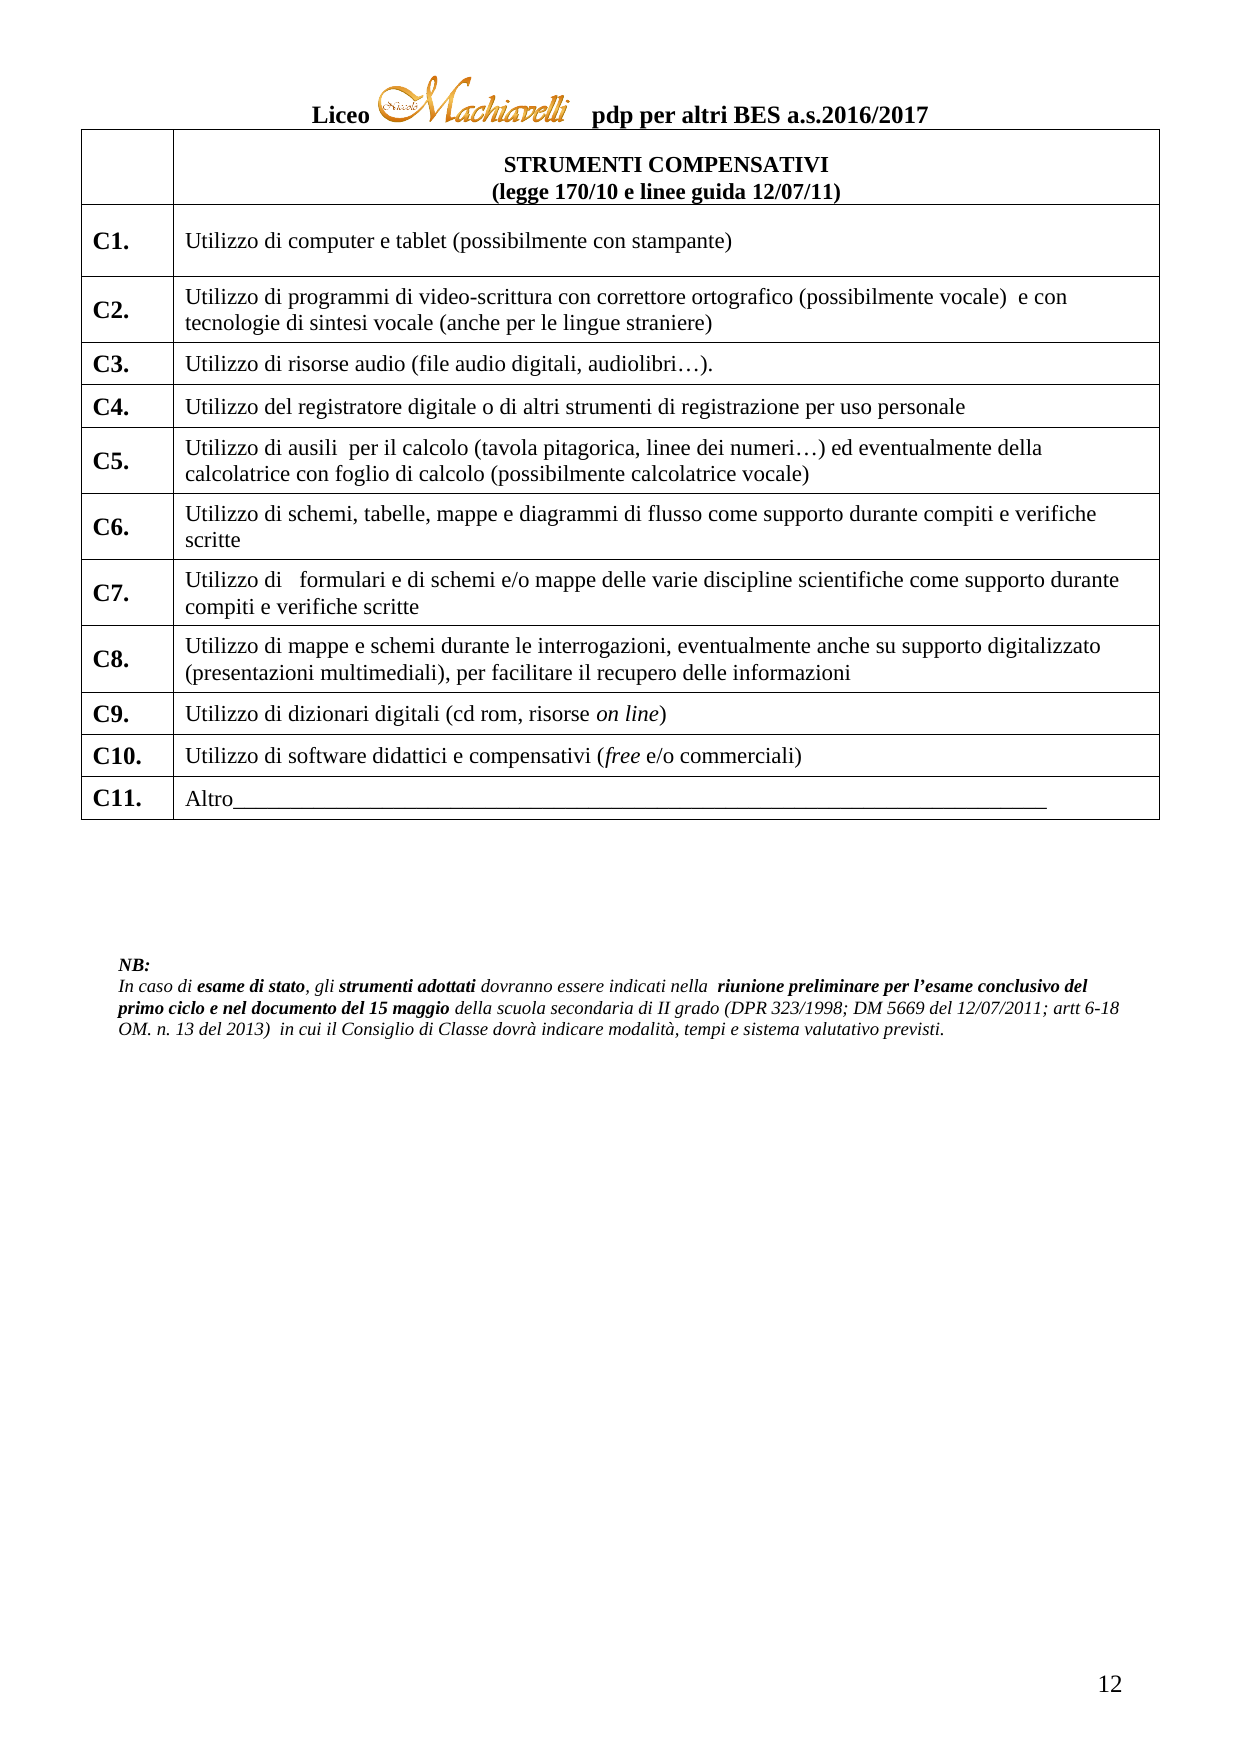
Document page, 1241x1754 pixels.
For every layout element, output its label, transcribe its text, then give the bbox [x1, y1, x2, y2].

table_cell [82, 560, 173, 625]
table_cell Utilizzo del registratore digitale o di altri strumenti di registrazione per uso personale [174, 385, 1159, 427]
table_cell Utilizzo di schemi, tabelle, mappe e diagrammi di flusso come supporto durante compiti e verifiche scritte [174, 494, 1159, 559]
table_cell [82, 494, 173, 559]
table_cell Utilizzo di dizionari digitali (cd rom, risorse on line) [174, 693, 1159, 734]
table_cell [82, 693, 173, 734]
table_cell [82, 428, 173, 493]
picture [377, 75, 571, 124]
table_cell Utilizzo di software didattici e compensativi (free e/o commerciali) [174, 735, 1159, 776]
table_cell Utilizzo di programmi di video-scrittura con correttore ortografico (possibilmente vocale) e con tecnologie di sintesi vocale (anche per le lingue straniere) [174, 277, 1159, 342]
table_cell Utilizzo di risorse audio (file audio digitali, audiolibri…). [174, 343, 1159, 384]
table_cell [82, 277, 173, 342]
table_cell [82, 735, 173, 776]
table_header STRUMENTI COMPENSATIVI (legge 170/10 e linee guida 12/07/11) [174, 130, 1159, 204]
table_cell [82, 343, 173, 384]
table_cell Utilizzo di mappe e schemi durante le interrogazioni, eventualmente anche su supporto digitalizzato (presentazioni multimediali), per facilitare il recupero delle informazioni [174, 626, 1159, 692]
text In caso di esame di stato, gli strumenti adottati dovranno essere indicati nella riunione preliminare per l’esame conclusivo del primo ciclo e nel documento del 15 maggio della scuola secondaria di II grado (DPR 323/1998; DM 5669 del 12/07/2011; artt 6-18 OM. n. 13 del 2013) in cui il Consiglio di Classe dovrà indicare modalità, tempi e sistema valutativo previsti. [118, 975, 1122, 1040]
table_header [82, 130, 173, 204]
table_cell [82, 777, 173, 818]
table_cell Utilizzo di ausili per il calcolo (tavola pitagorica, linee dei numeri…) ed eventualmente della calcolatrice con foglio di calcolo (possibilmente calcolatrice vocale) [174, 428, 1159, 493]
table_cell Utilizzo di formulari e di schemi e/o mappe delle varie discipline scientifiche come supporto durante compiti e verifiche scritte [174, 560, 1159, 625]
table_cell [82, 205, 173, 276]
text NB: [118, 954, 1122, 975]
table_cell Utilizzo di computer e tablet (possibilmente con stampante) [174, 205, 1159, 276]
table_cell [82, 626, 173, 692]
table_cell Altro_______________________________________________________________________ [174, 777, 1159, 818]
table_cell [82, 385, 173, 427]
